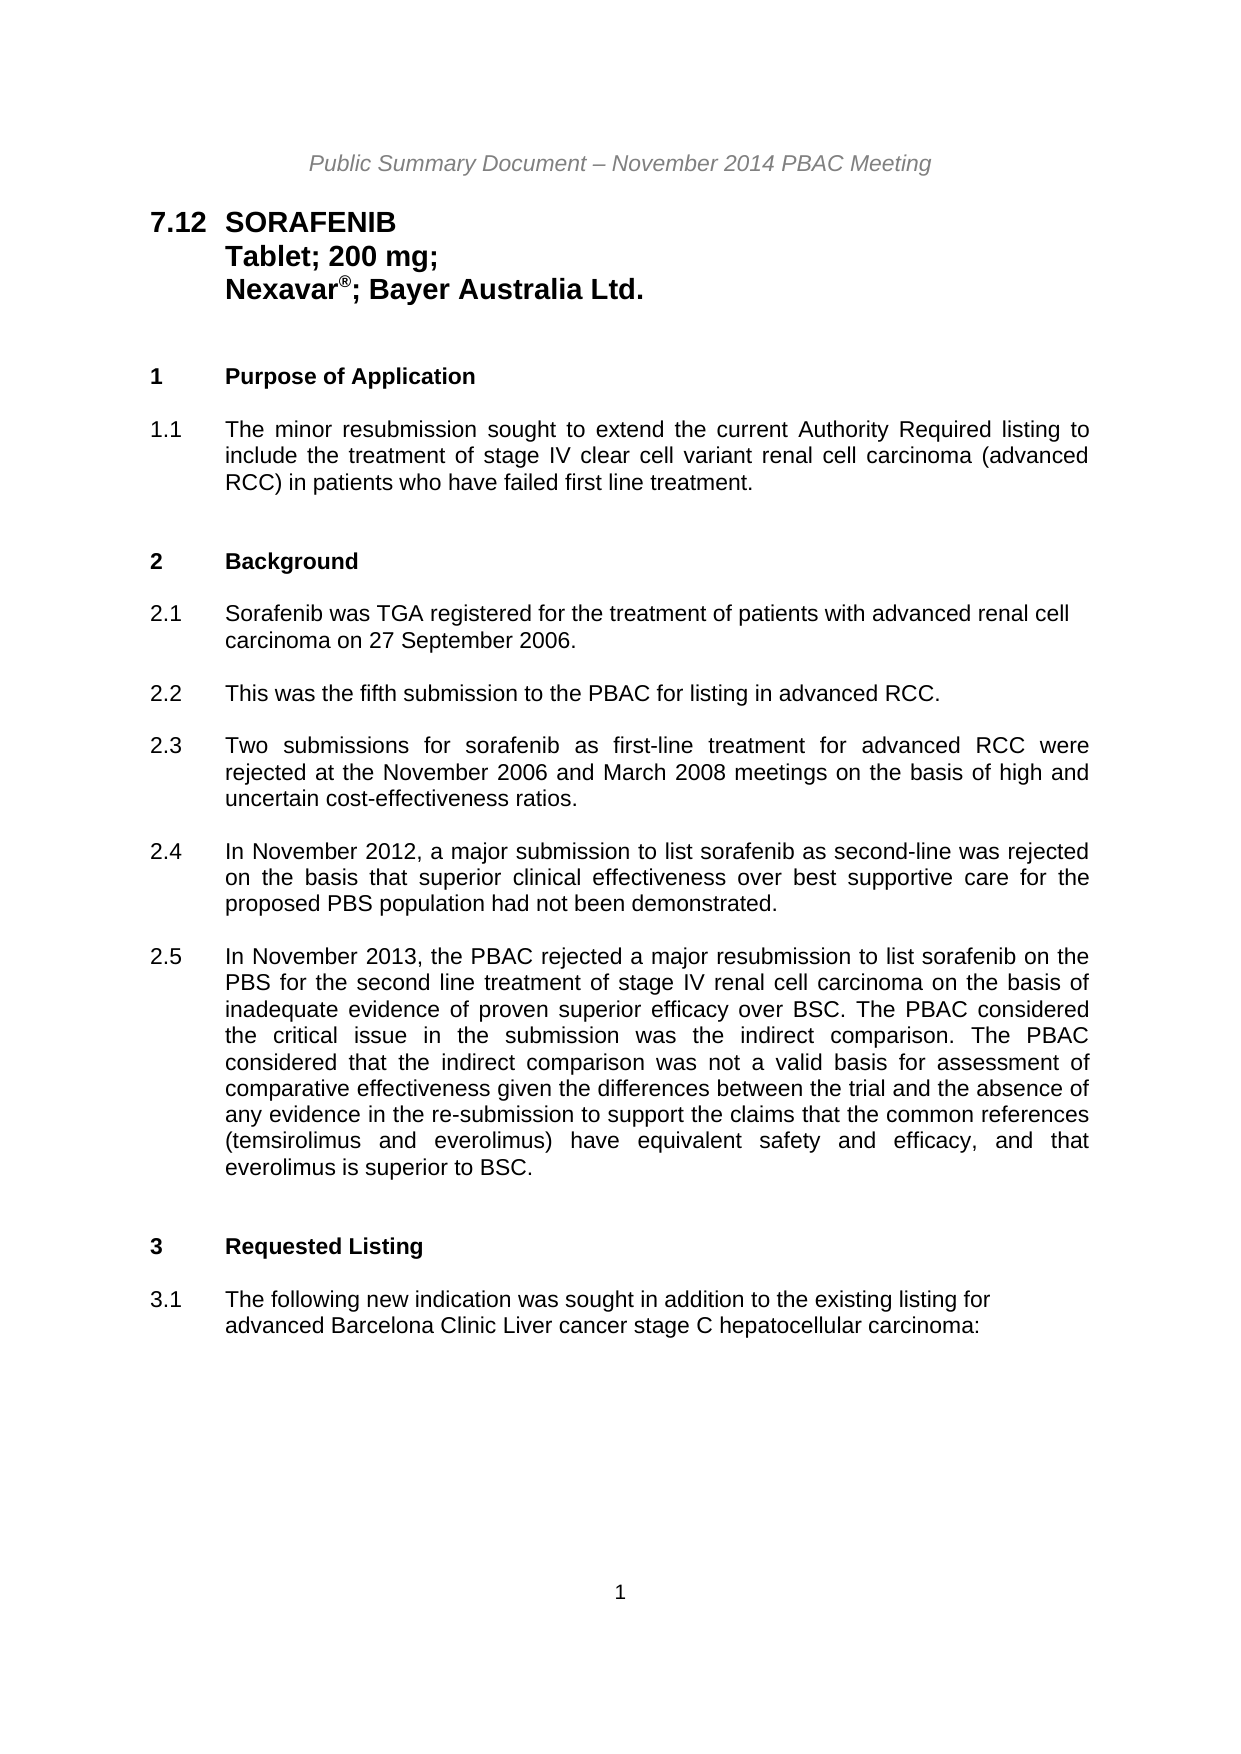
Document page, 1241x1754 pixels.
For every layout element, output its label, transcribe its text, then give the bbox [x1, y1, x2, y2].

list This was the fifth submission to the PBAC for listing in advanced RCC. [150, 679, 1090, 706]
list Background [150, 548, 1090, 574]
list In November 2013, the PBAC rejected a major resubmission to list sorafenib on the PBS for the second line treatment of stage IV renal cell carcinoma on the basis of inadequate evidence of proven superior efficacy over BSC. The PBAC considered the critical issue in the submission was the indirect comparison. The PBAC considered that the indirect comparison was not a valid basis for assessment of comparative effectiveness given the differences between the trial and the absence of any evidence in the re-submission to support the claims that the common references (temsirolimus and everolimus) have equivalent safety and efficacy, and that everolimus is superior to BSC. [150, 943, 1090, 1180]
list The minor resubmission sought to extend the current Authority Required listing to include the treatment of stage IV clear cell variant renal cell carcinoma (advanced RCC) in patients who have failed first line treatment. [150, 416, 1090, 495]
list Two submissions for sorafenib as first-line treatment for advanced RCC were rejected at the November 2006 and March 2008 meetings on the basis of high and uncertain cost-effectiveness ratios. [150, 732, 1090, 811]
list Sorafenib was TGA registered for the treatment of patients with advanced renal cell carcinoma on 27 September 2006. [150, 600, 1090, 653]
text 1 Purpose of Application [150, 363, 1090, 389]
list In November 2012, a major submission to list sorafenib as second-line was rejected on the basis that superior clinical effectiveness over best supportive care for the proposed PBS population had not been demonstrated. [150, 838, 1090, 917]
list Requested Listing [150, 1233, 1090, 1259]
text Nexavar®; Bayer Australia Ltd. [225, 272, 1090, 306]
text Tablet; 200 mg; [225, 239, 1090, 272]
text 7.12 SORAFENIB [150, 205, 1090, 239]
list The following new indication was sought in addition to the existing listing for advanced Barcelona Clinic Liver cancer stage C hepatocellular carcinoma: [150, 1286, 1090, 1338]
